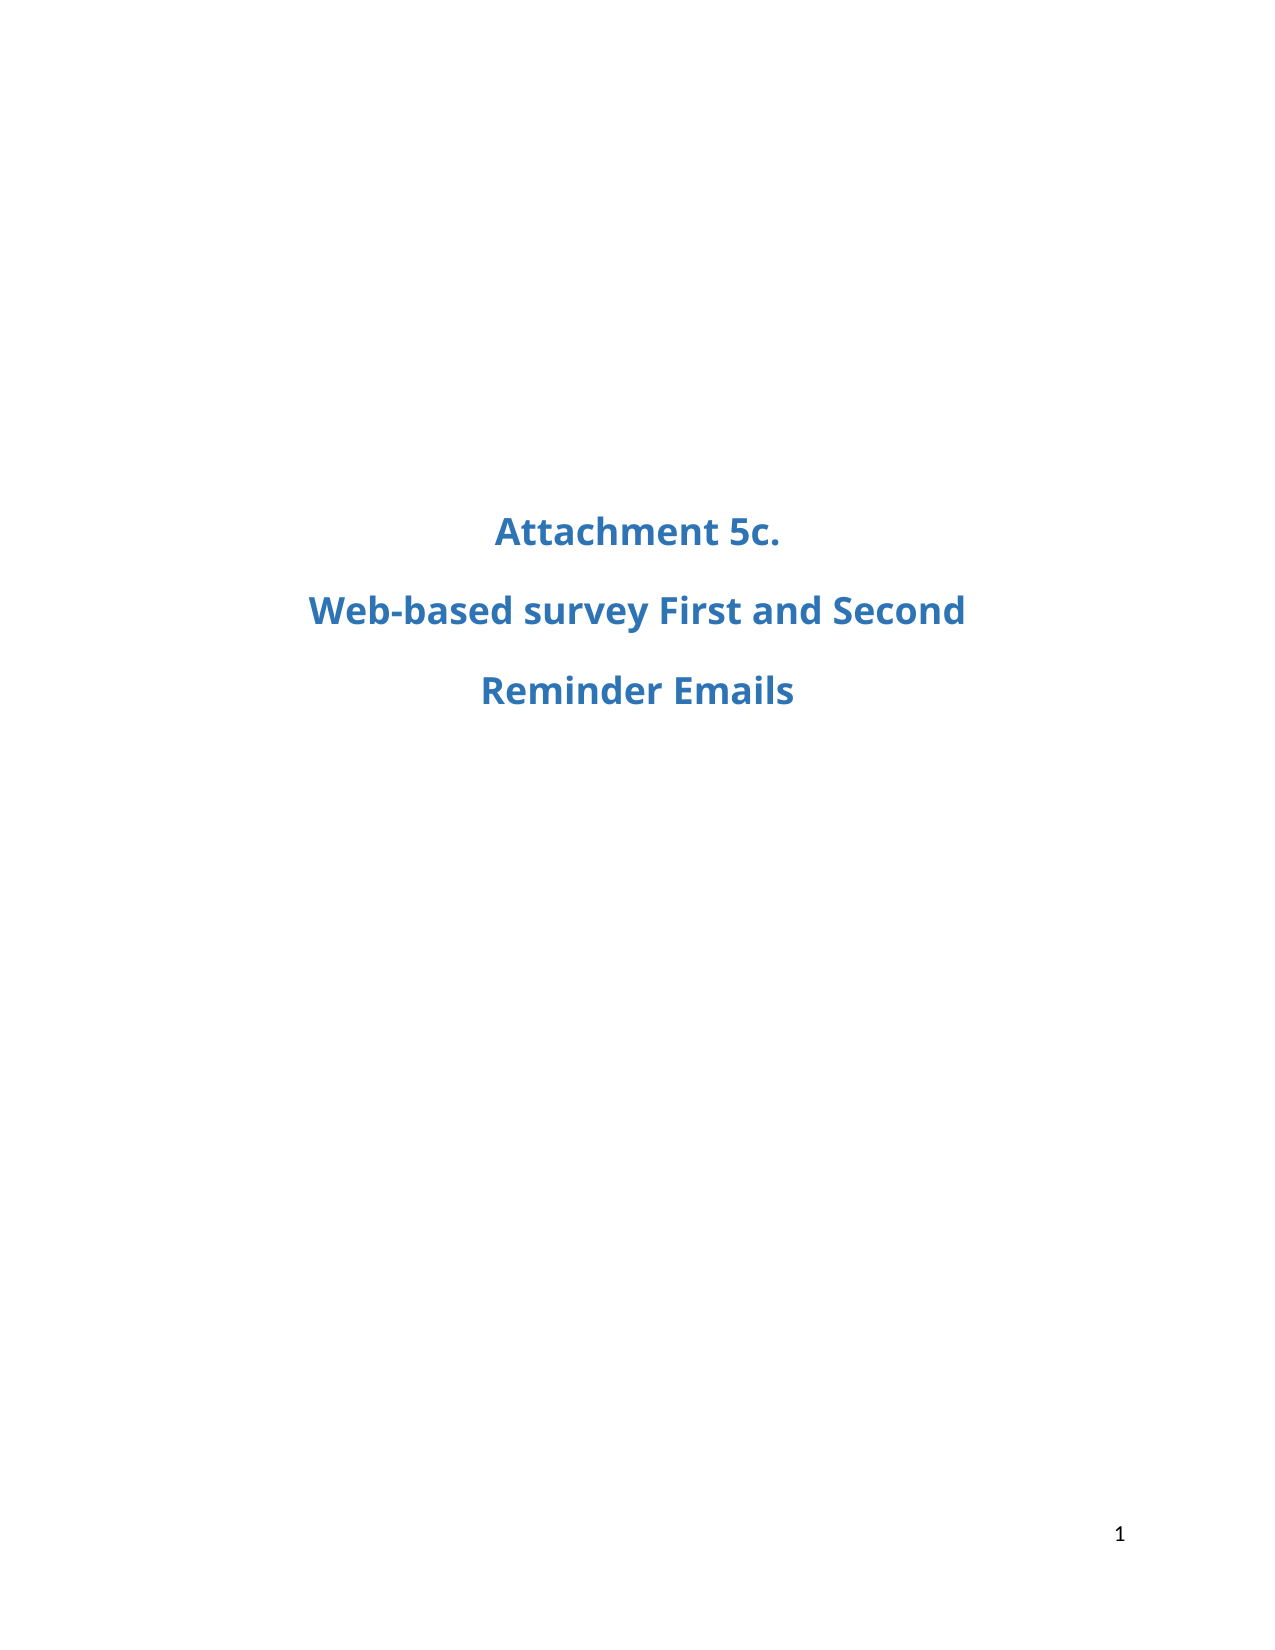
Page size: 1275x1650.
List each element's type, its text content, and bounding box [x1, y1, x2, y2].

text Attachment 5c. [150, 505, 1125, 556]
text Reminder Emails [150, 664, 1125, 715]
text Web-based survey First and Second [150, 584, 1125, 636]
